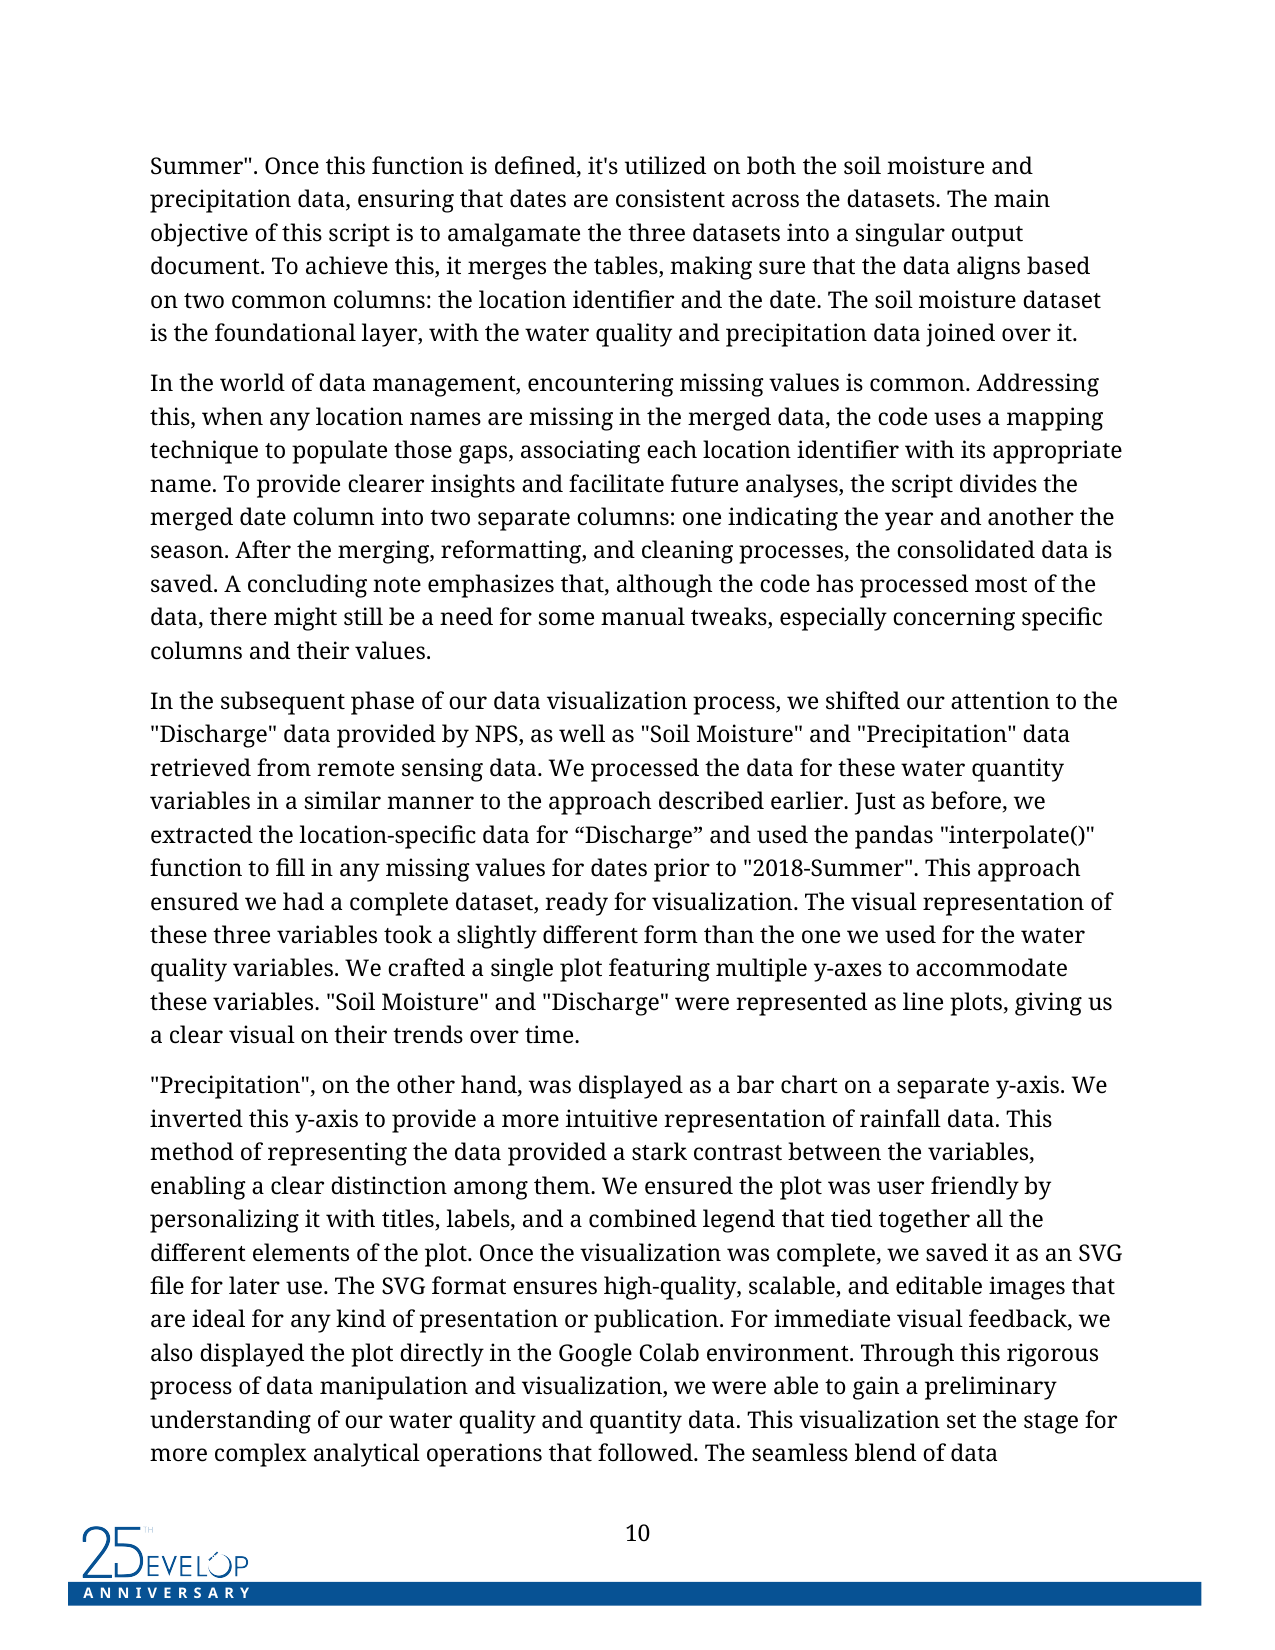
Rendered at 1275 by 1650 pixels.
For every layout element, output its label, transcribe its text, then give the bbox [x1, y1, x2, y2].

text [150, 150, 1125, 348]
text In the subsequent phase of our data visualization process, we shifted our attention to the "Discharge" data provided by NPS, as well as "Soil Moisture" and "Precipitation" data retrieved from remote sensing data. We processed the data for these water quantity variables in a similar manner to the approach described earlier. Just as before, we extracted the location-specific data for “Discharge” and used the pandas "interpolate()" function to fill in any missing values for dates prior to "2018-Summer". This approach ensured we had a complete dataset, ready for visualization. The visual representation of these three variables took a slightly different form than the one we used for the water quality variables. We crafted a single plot featuring multiple y-axes to accommodate these variables. "Soil Moisture" and "Discharge" were represented as line plots, giving us a clear visual on their trends over time. [150, 685, 1125, 1051]
text In the world of data management, encountering missing values is common. Addressing this, when any location names are missing in the merged data, the code uses a mapping technique to populate those gaps, associating each location identifier with its appropriate name. To provide clearer insights and facilitate future analyses, the script divides the merged date column into two separate columns: one indicating the year and another the season. After the merging, reformatting, and cleaning processes, the consolidated data is saved. A concluding note emphasizes that, although the code has processed most of the data, there might still be a need for some manual tweaks, especially concerning specific columns and their values. [150, 367, 1125, 666]
picture [75, 1518, 256, 1581]
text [150, 1069, 1125, 1468]
